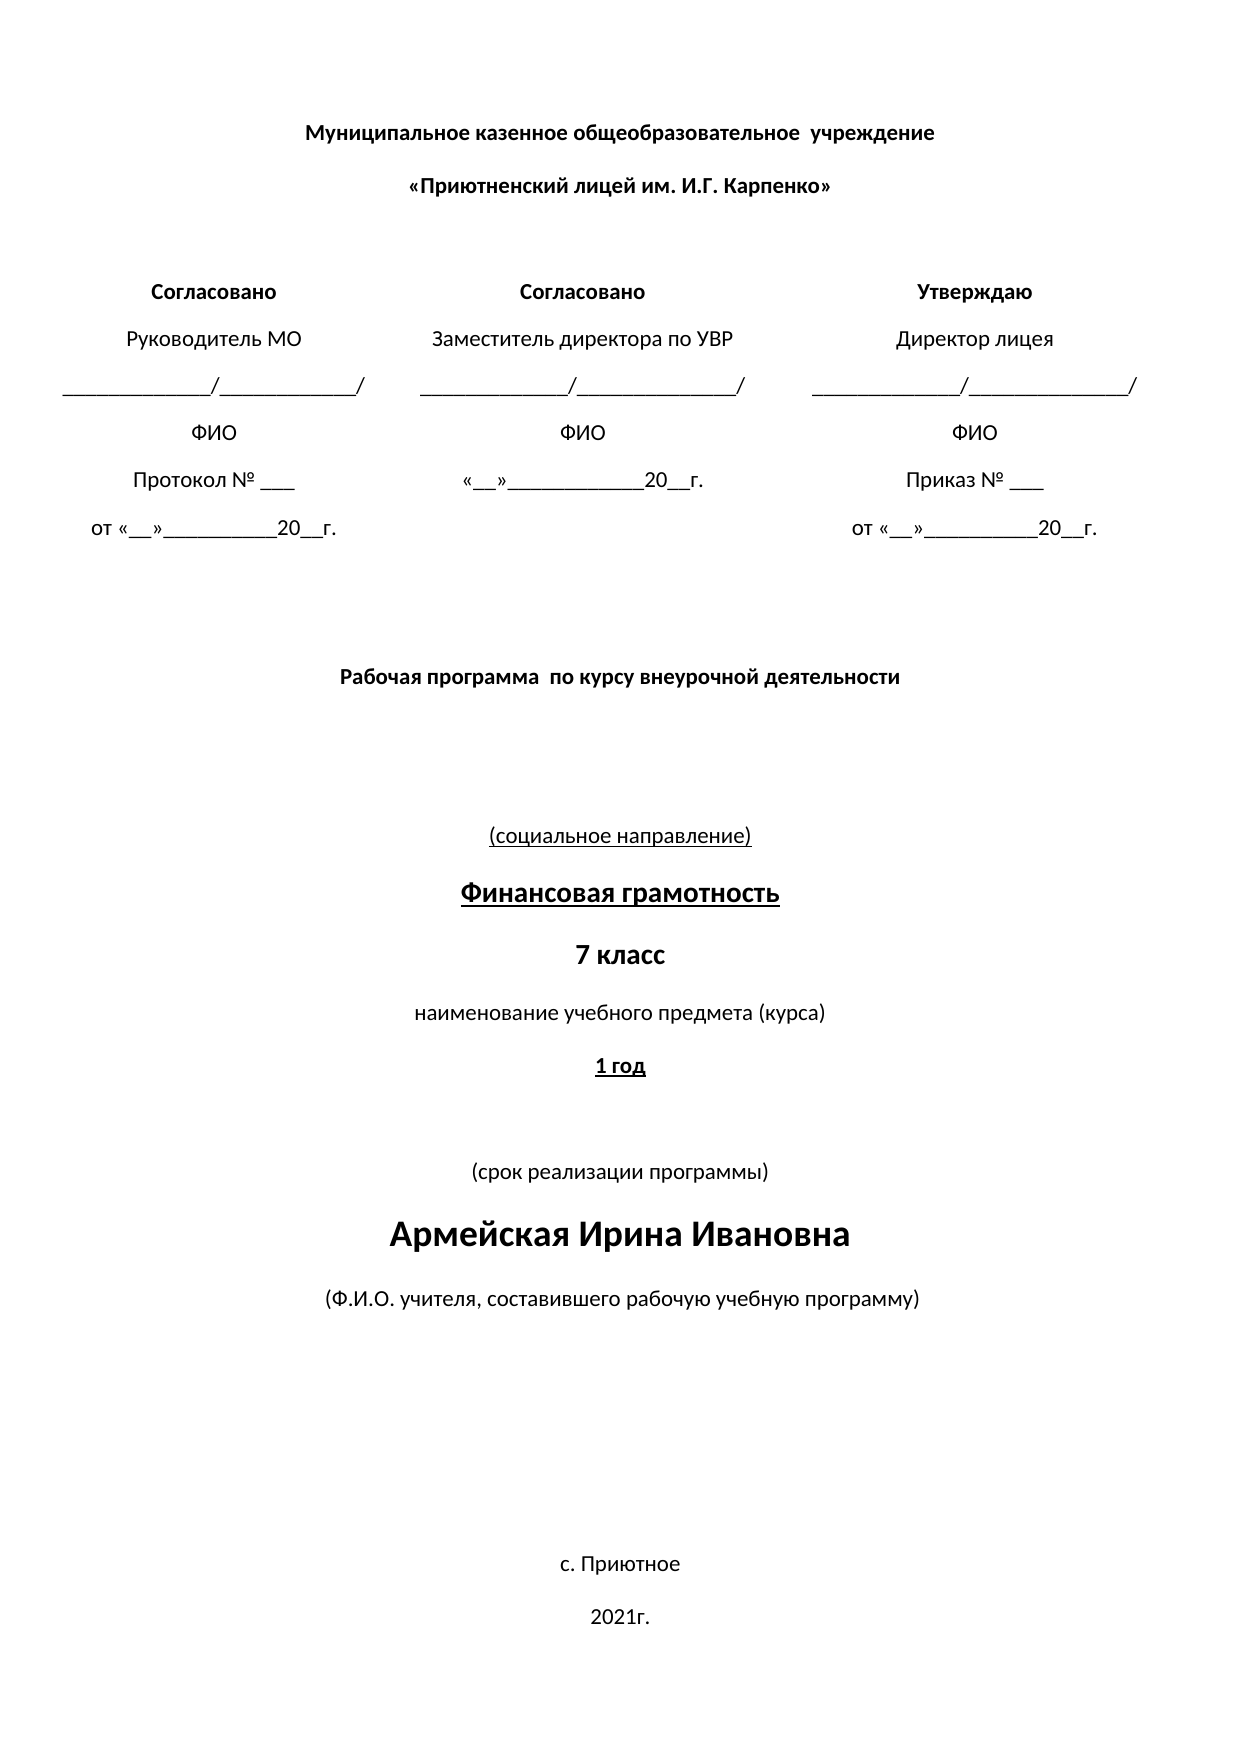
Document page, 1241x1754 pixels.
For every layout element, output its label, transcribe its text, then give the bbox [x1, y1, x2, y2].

text (социальное направление) [59, 821, 1181, 849]
text с. Приютное [59, 1549, 1181, 1577]
text (Ф.И.О. учителя, составившего рабочую учебную программу) [59, 1284, 1181, 1312]
text (срок реализации программы) [59, 1157, 1181, 1185]
text Рабочая программа по курсу внеурочной деятельности [59, 662, 1181, 690]
text Муниципальное казенное общеобразовательное учреждение [59, 118, 1181, 146]
table_header Согласовано Заместитель директора по УВР _____________/______________/ ФИО «__»____________20__г. [391, 277, 774, 609]
table_header Согласовано Руководитель МО _____________/____________/ ФИО Протокол № ___ от «__»__________20__г. [36, 277, 391, 609]
text «Приютненский лицей им. И.Г. Карпенко» [59, 171, 1181, 199]
text наименование учебного предмета (курса) [59, 998, 1181, 1026]
text 1 год [59, 1051, 1181, 1079]
table_header Утверждаю Директор лицея _____________/______________/ ФИО Приказ № ___ от «__»__________20__г. [774, 277, 1176, 609]
text Финансовая грамотность [59, 874, 1181, 910]
text 2021г. [59, 1602, 1181, 1630]
text Армейская Ирина Ивановна [59, 1210, 1181, 1256]
text 7 класс [59, 936, 1181, 972]
